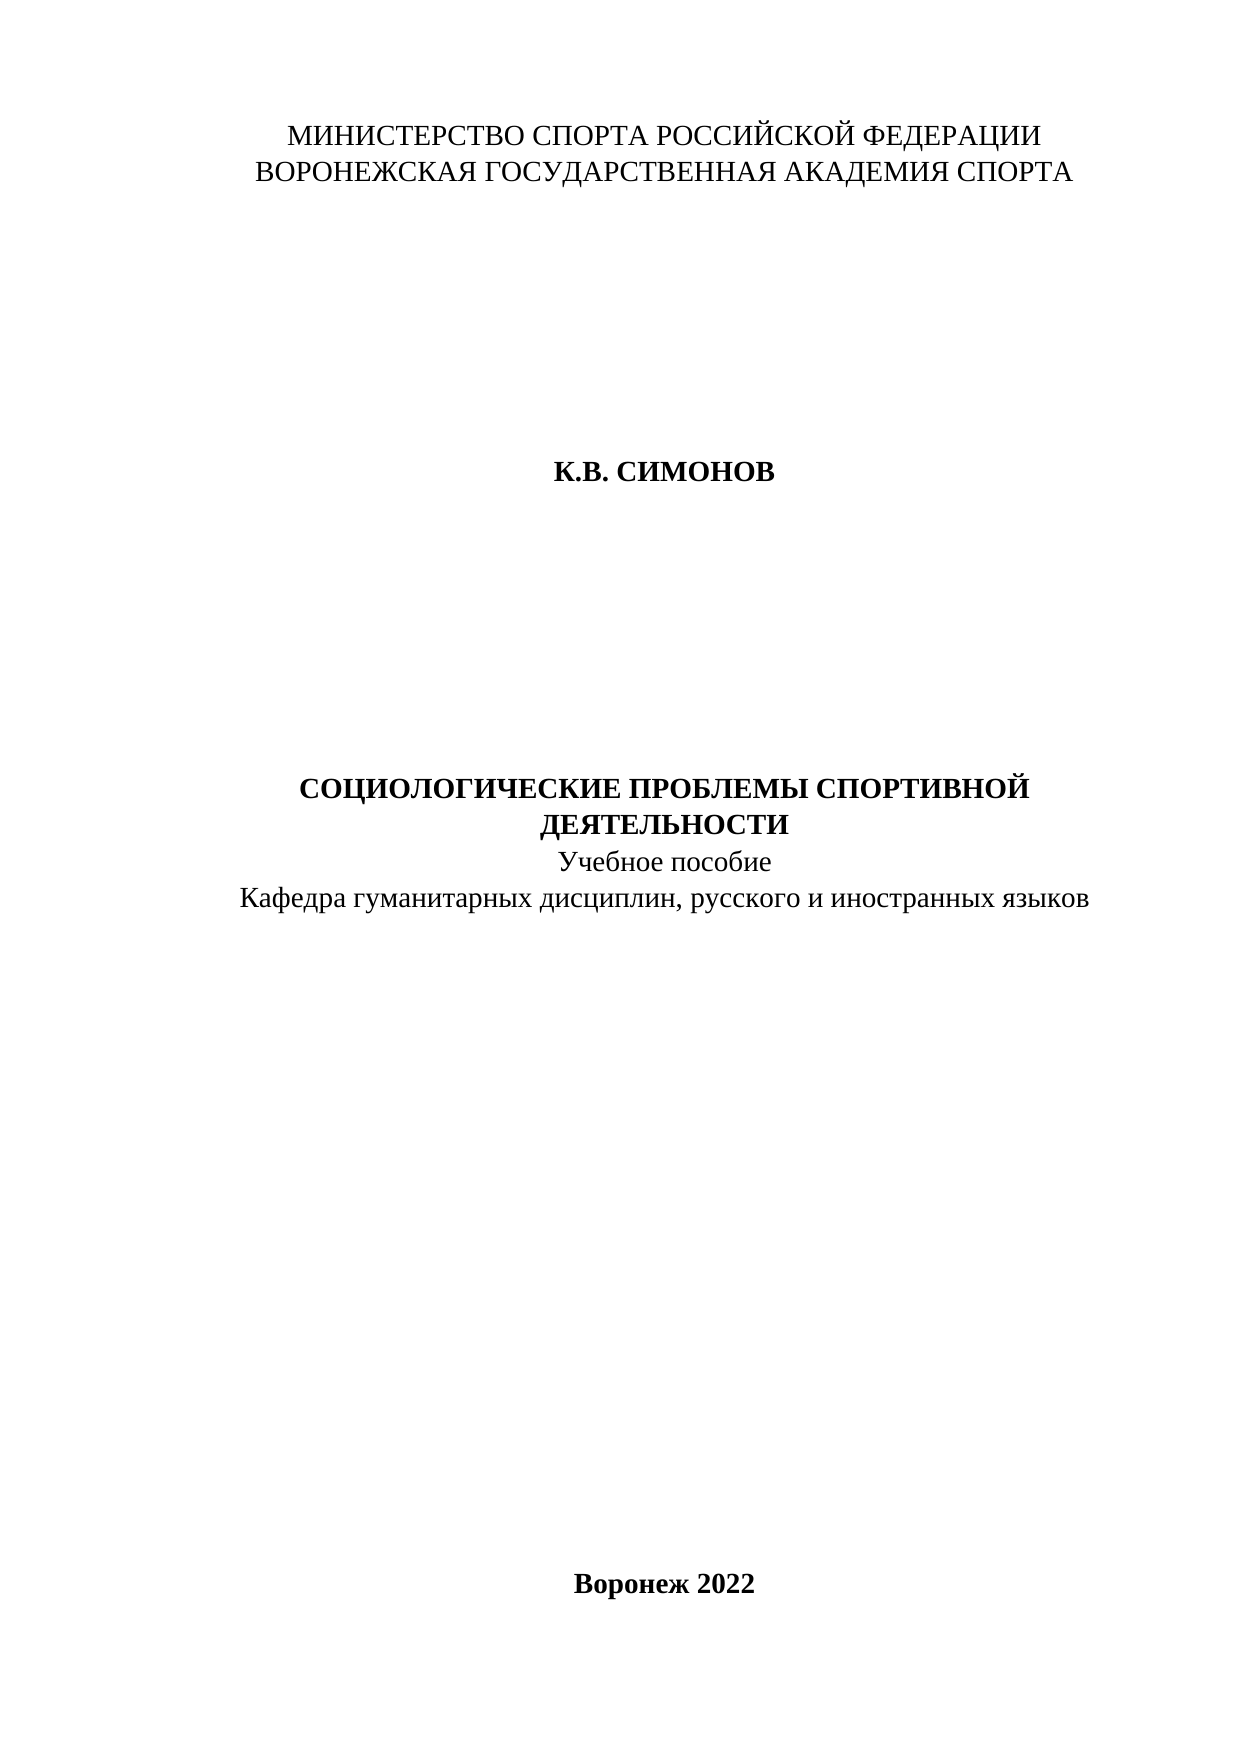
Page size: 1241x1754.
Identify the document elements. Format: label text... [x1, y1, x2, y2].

text ВОРОНЕЖСКАЯ ГОСУДАРСТВЕННАЯ АКАДЕМИЯ СПОРТА [177, 154, 1152, 188]
text К.В. СИМОНОВ [177, 454, 1152, 488]
text СОЦИОЛОГИЧЕСКИЕ ПРОБЛЕМЫ СПОРТИВНОЙ ДЕЯТЕЛЬНОСТИ [177, 771, 1152, 841]
text Учебное пособие [177, 844, 1152, 877]
text Воронеж 2022 [177, 1566, 1152, 1600]
text Кафедра гуманитарных дисциплин, русского и иностранных языков [177, 880, 1152, 913]
text МИНИСТЕРСТВО СПОРТА РОССИЙСКОЙ ФЕДЕРАЦИИ [177, 118, 1152, 152]
